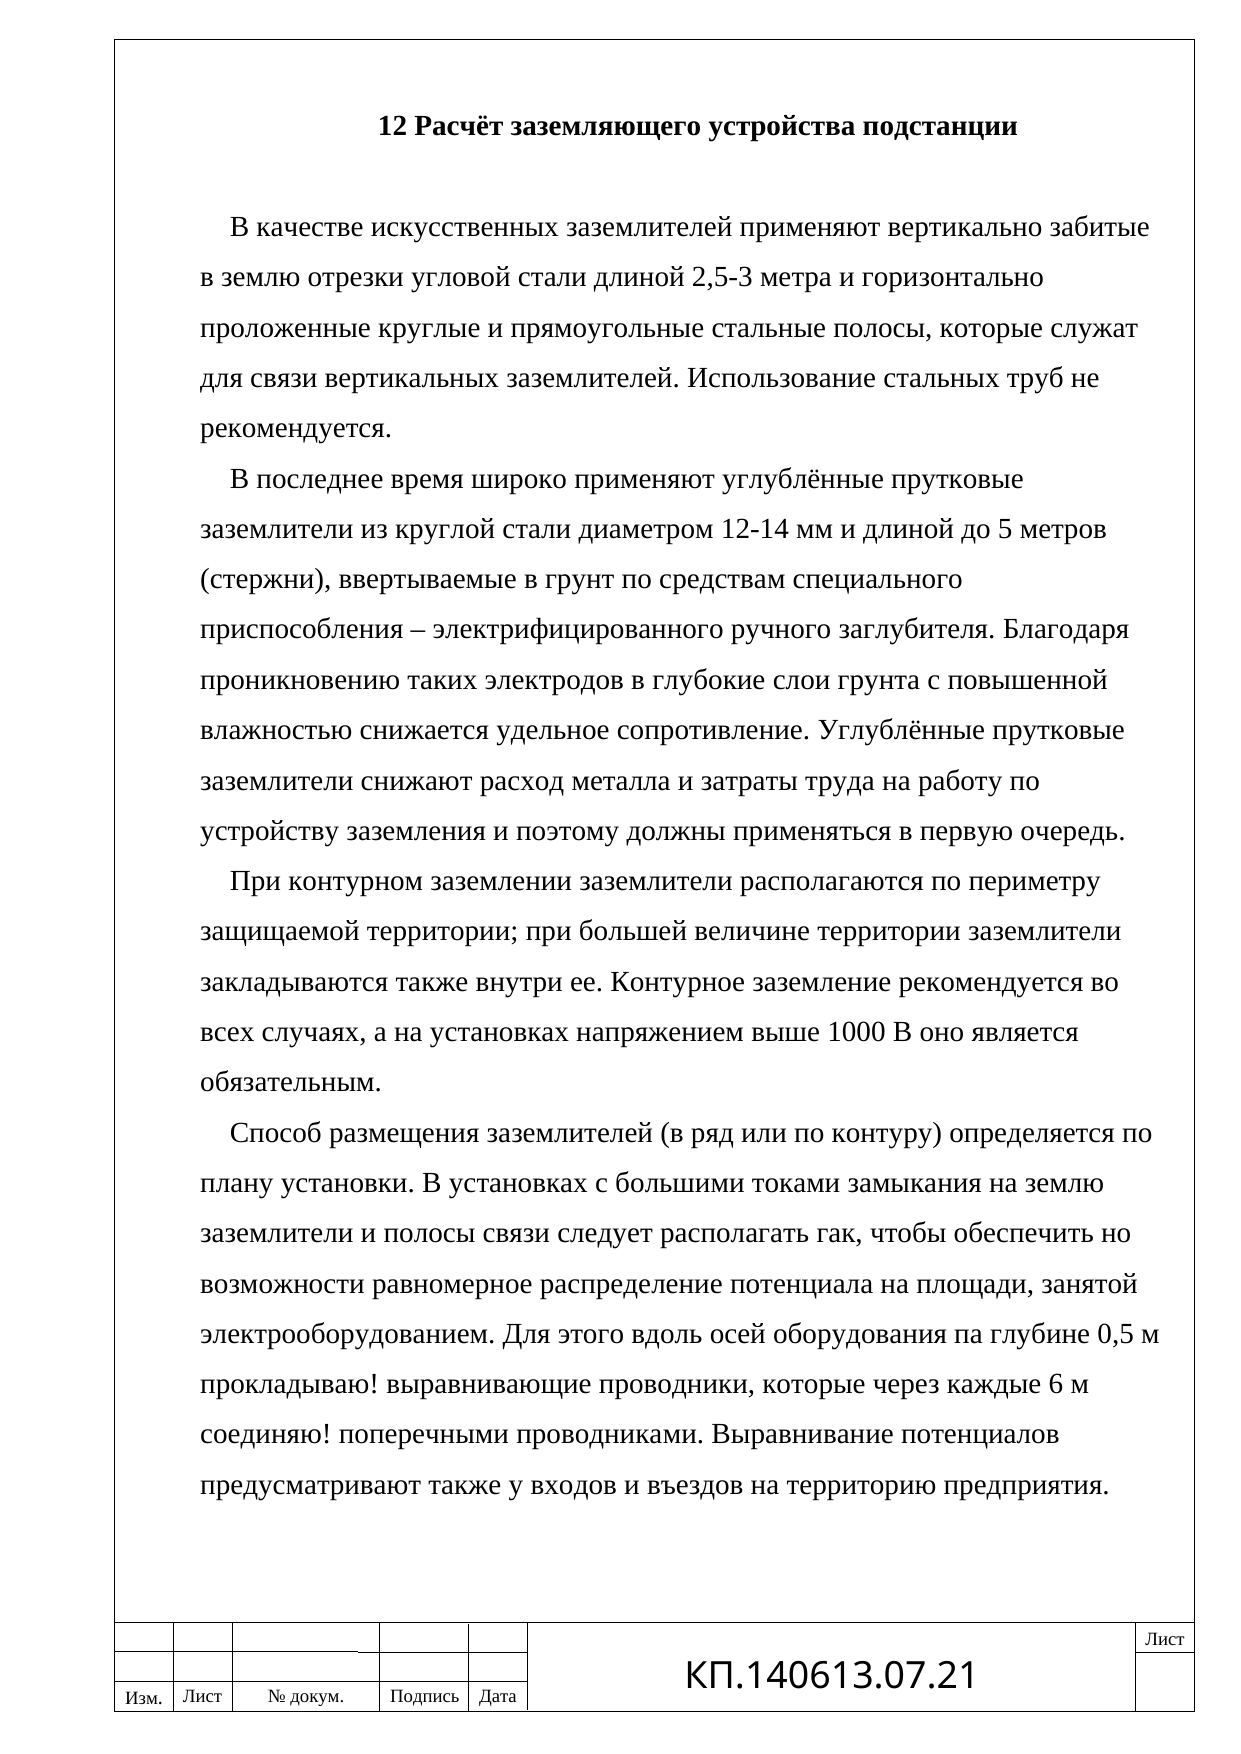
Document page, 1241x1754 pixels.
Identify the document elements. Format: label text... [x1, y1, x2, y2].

text В качестве искусственных заземлителей применяют вертикально забитые в землю отрезки угловой стали длиной 2,5-3 метра и горизонтально проложенные круглые и прямоугольные стальные полосы, которые служат для связи вертикальных заземлителей. Использование стальных труб не рекомендуется. [200, 209, 1166, 444]
text 12 Расчёт заземляющего устройства подстанции [200, 108, 1166, 142]
text В последнее время широко применяют углублённые прутковые заземлители из круглой стали диаметром 12-14 мм и длиной до 5 метров (стержни), ввертываемые в грунт по средствам специального приспособления – электрифицированного ручного заглубителя. Благодаря проникновению таких электродов в глубокие слои грунта с повышенной влажностью снижается удельное сопротивление. Углублённые прутковые заземлители снижают расход металла и затраты труда на работу по устройству заземления и поэтому должны применяться в первую очередь. [200, 461, 1166, 846]
text При контурном заземлении заземлители располагаются по периметру защищаемой территории; при большей величине территории заземлители закладываются также внутри ее. Контурное заземление рекомендуется во всех случаях, а на установках напряжением выше 1000 В оно является обязательным. [200, 863, 1166, 1098]
text Способ размещения заземлителей (в ряд или по контуру) определяется по плану установки. В установках с большими токами замыкания на землю заземлители и полосы связи следует располагать гак, чтобы обеспечить но возможности равномерное распределение потенциала на площади, занятой электрооборудованием. Для этого вдоль осей оборудования па глубине 0,5 м прокладываю! выравнивающие проводники, которые через каждые 6 м соединяю! поперечными проводниками. Выравнивание потенциалов предусматривают также у входов и въездов на территорию предприятия. [200, 1115, 1166, 1501]
